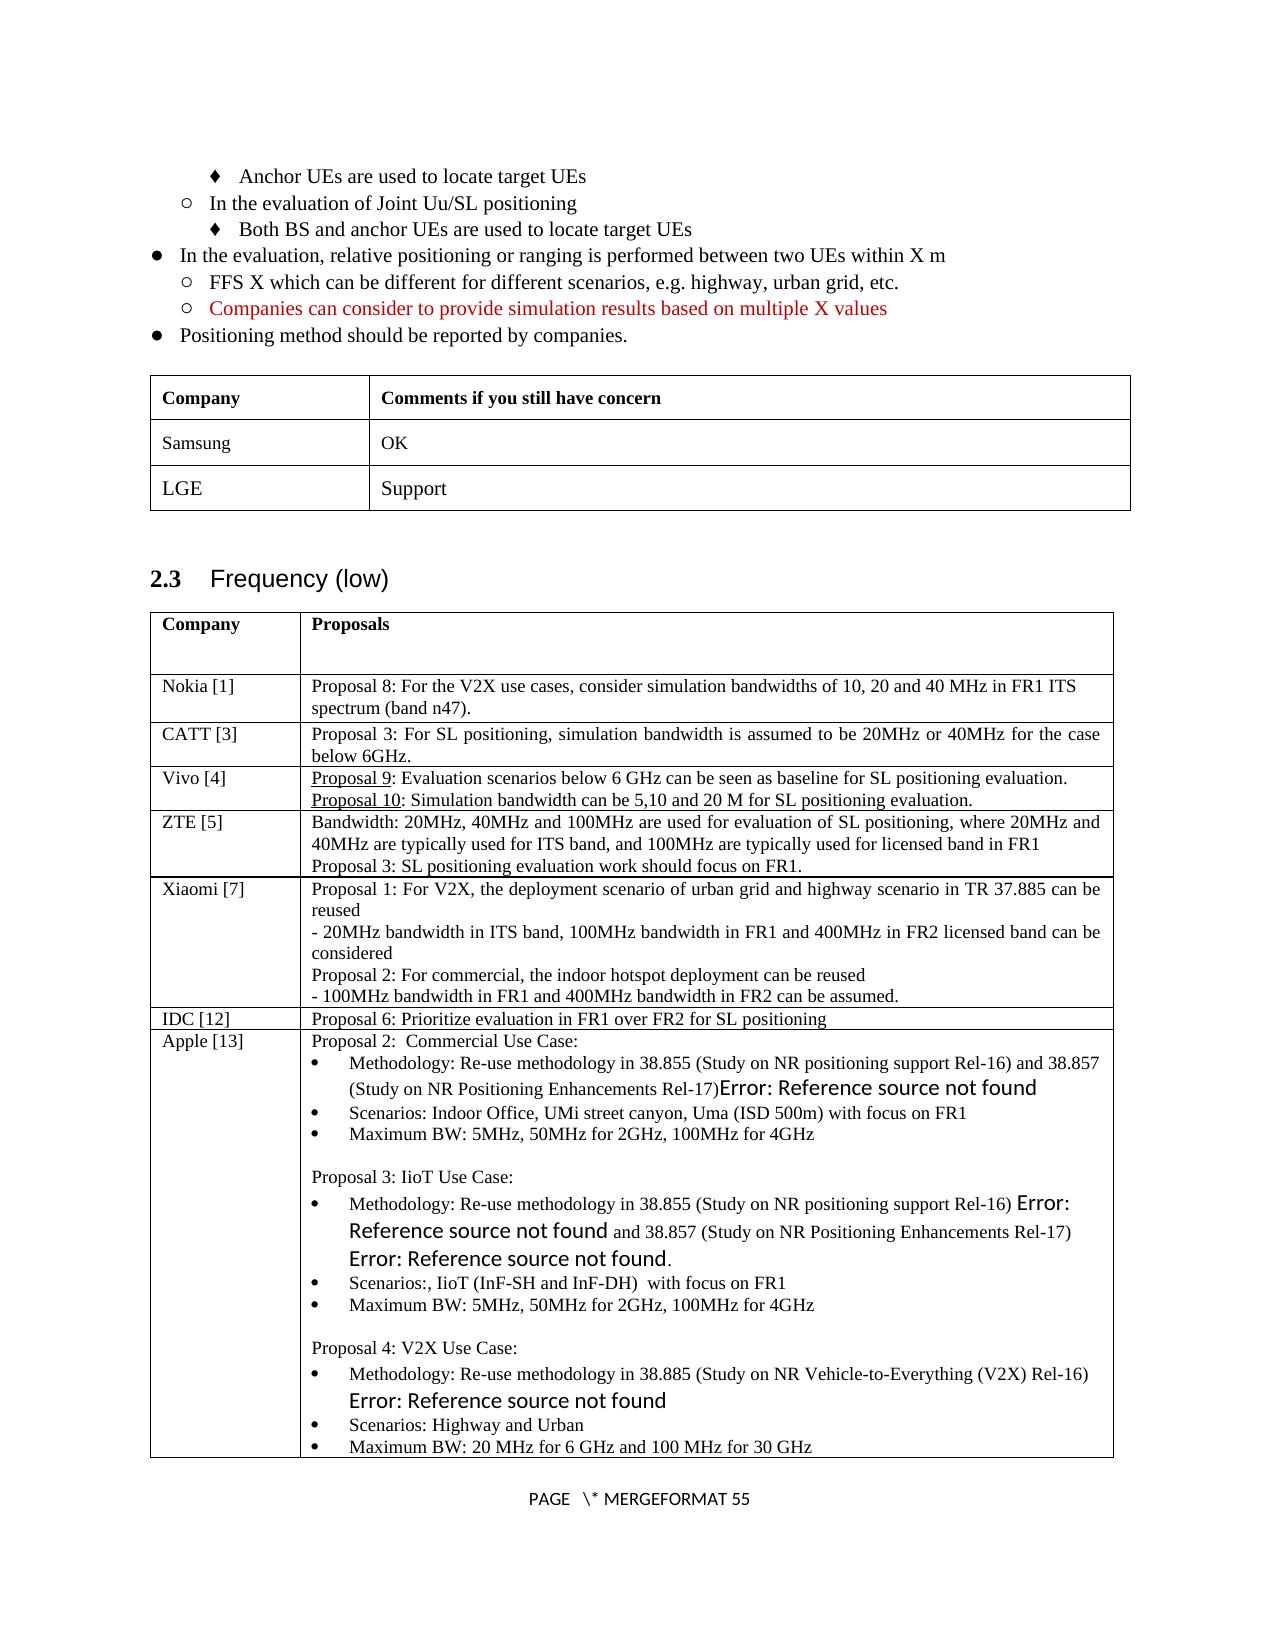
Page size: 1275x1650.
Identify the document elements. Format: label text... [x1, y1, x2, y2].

table_cell Proposal 6: Prioritize evaluation in FR1 over FR2 for SL positioning [301, 1008, 1113, 1029]
table_header Comments if you still have concern [370, 376, 1130, 419]
table_cell OK [370, 420, 1130, 464]
table_cell Proposal 2: Commercial Use Case: Methodology: Re-use methodology in 38.855 (Study on NR positioning support Rel-16) and 38.857 (Study on NR Positioning Enhancements Rel-17)[2] Scenarios: Indoor Office, UMi street canyon, Uma (ISD 500m) with focus on FR1 Maximum BW: 5MHz, 50MHz for 2GHz, 100MHz for 4GHz Proposal 3: IioT Use Case: Methodology: Re-use methodology in 38.855 (Study on NR positioning support Rel-16) [3] and 38.857 (Study on NR Positioning Enhancements Rel-17) [2]. Scenarios:, IioT (InF-SH and InF-DH) with focus on FR1 Maximum BW: 5MHz, 50MHz for 2GHz, 100MHz for 4GHz Proposal 4: V2X Use Case: Methodology: Re-use methodology in 38.885 (Study on NR Vehicle-to-Everything (V2X) Rel-16) [4] Scenarios: Highway and Urban Maximum BW: 20 MHz for 6 GHz and 100 MHz for 30 GHz [301, 1030, 1113, 1457]
list Anchor UEs are used to locate target UEs [209, 162, 1125, 189]
subtitle Frequency (low) [150, 564, 1125, 593]
list Both BS and anchor UEs are used to locate target UEs [209, 215, 1125, 242]
table_cell Samsung [151, 420, 369, 464]
list Companies can consider to provide simulation results based on multiple X values [179, 294, 1125, 321]
table_cell Apple [13] [151, 1030, 300, 1457]
list In the evaluation, relative positioning or ranging is performed between two UEs within X m [150, 242, 1125, 268]
table_cell Xiaomi [7] [151, 878, 300, 1007]
table_cell Vivo [4] [151, 767, 300, 810]
table_cell Nokia [1] [151, 675, 300, 722]
table_cell ZTE [5] [151, 811, 300, 876]
table_header Company [151, 376, 369, 419]
table_header Proposals [301, 613, 1113, 674]
list In the evaluation of Joint Uu/SL positioning [179, 189, 1125, 215]
table_header Company [151, 613, 300, 674]
list FFS X which can be different for different scenarios, e.g. highway, urban grid, etc. [179, 268, 1125, 294]
table_cell Proposal 1: For V2X, the deployment scenario of urban grid and highway scenario in TR 37.885 can be reused - 20MHz bandwidth in ITS band, 100MHz bandwidth in FR1 and 400MHz in FR2 licensed band can be considered Proposal 2: For commercial, the indoor hotspot deployment can be reused - 100MHz bandwidth in FR1 and 400MHz bandwidth in FR2 can be assumed. [301, 878, 1113, 1007]
table_cell LGE [151, 466, 369, 510]
table_cell CATT [3] [151, 723, 300, 766]
table_cell IDC [12] [151, 1008, 300, 1029]
table_cell Bandwidth: 20MHz, 40MHz and 100MHz are used for evaluation of SL positioning, where 20MHz and 40MHz are typically used for ITS band, and 100MHz are typically used for licensed band in FR1 Proposal 3: SL positioning evaluation work should focus on FR1. [301, 811, 1113, 876]
list Positioning method should be reported by companies. [150, 321, 1125, 347]
table_cell Proposal 3: For SL positioning, simulation bandwidth is assumed to be 20MHz or 40MHz for the case below 6GHz. [301, 723, 1113, 766]
table_cell Support [370, 466, 1130, 510]
table_cell Proposal 5: Evaluation scenarios below 6 GHz can be seen as baseline for SL positioning evaluation. Proposal 6: Simulation bandwidth can be 5,10 and 20 M for SL positioning evaluation. [301, 767, 1113, 810]
